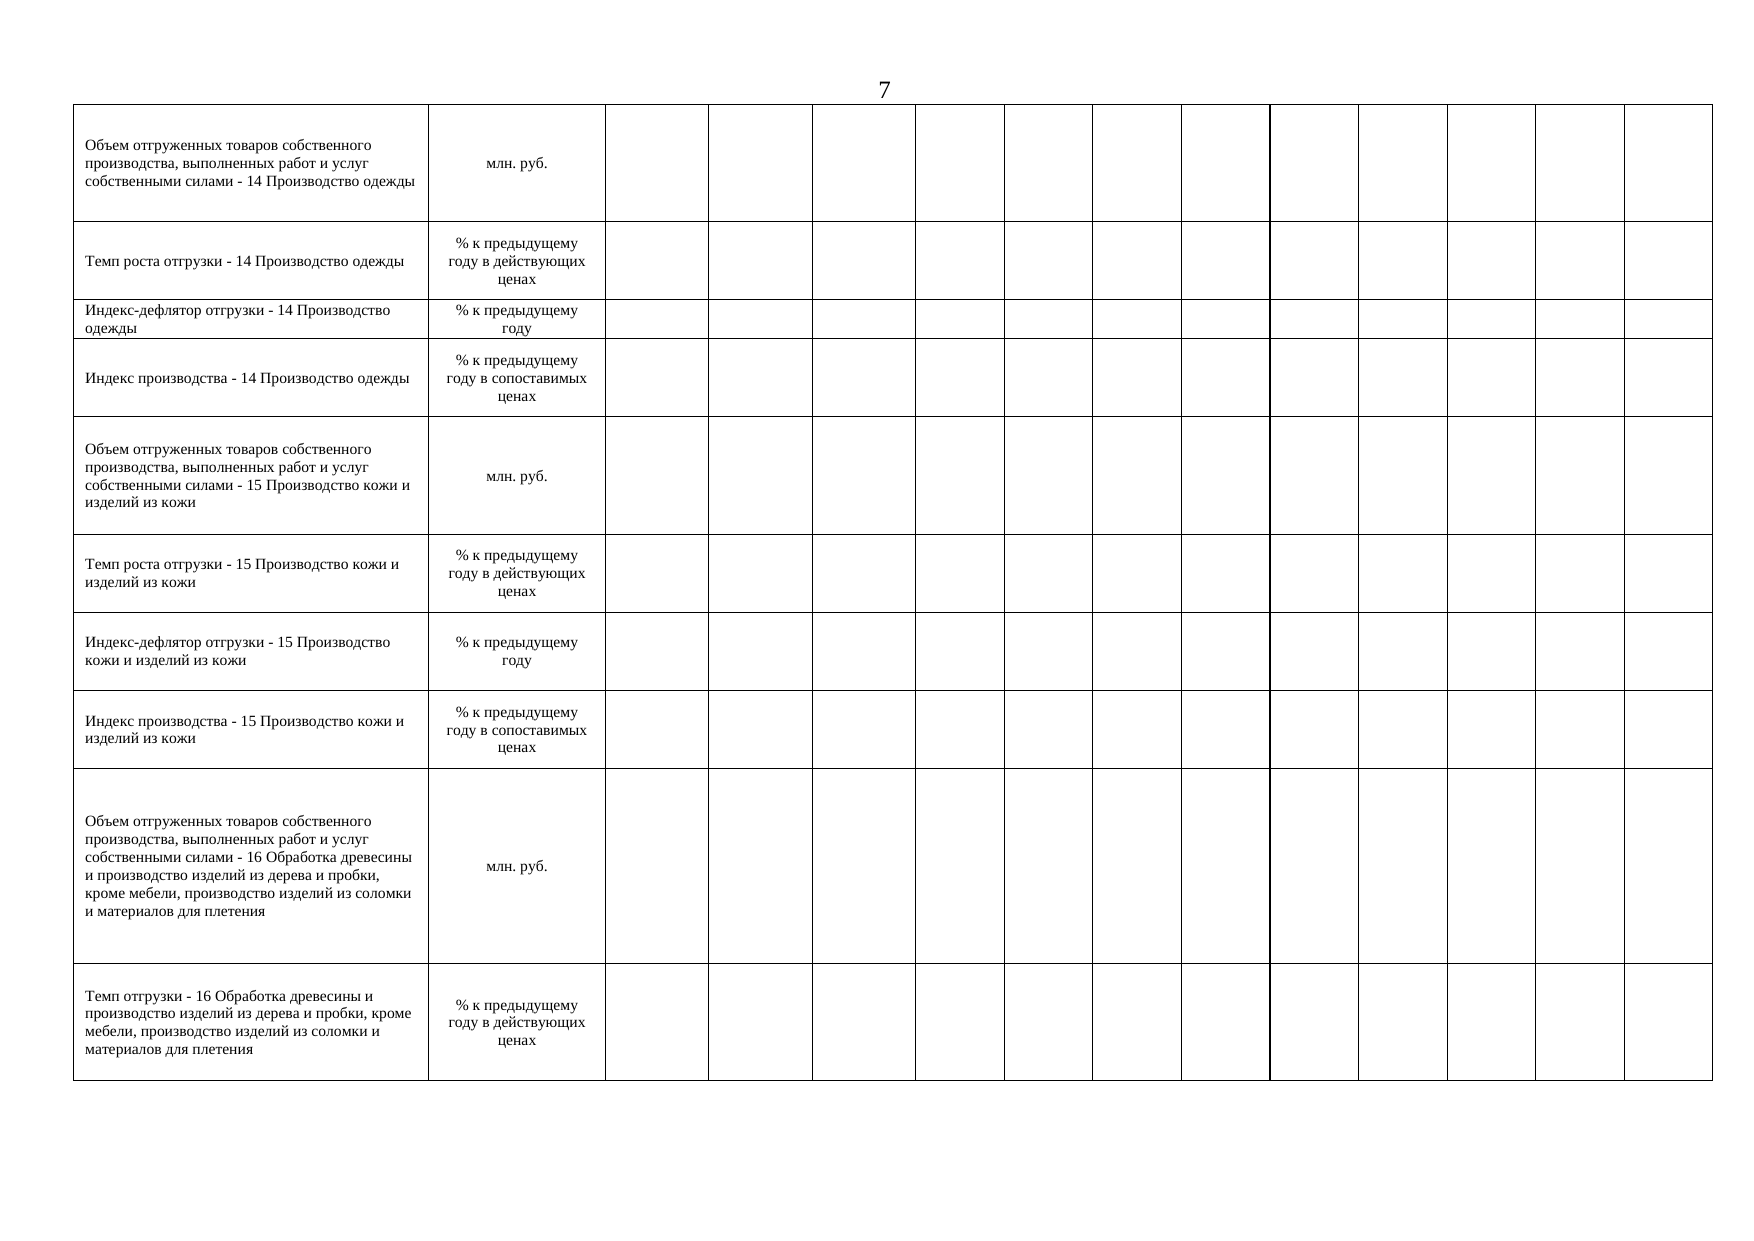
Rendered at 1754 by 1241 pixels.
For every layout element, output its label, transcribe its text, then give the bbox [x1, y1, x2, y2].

table_cell [709, 613, 812, 690]
table_cell [1271, 964, 1358, 1080]
table_cell [813, 222, 915, 299]
table_cell [916, 417, 1004, 533]
table_cell [916, 339, 1004, 416]
table_cell [1448, 417, 1535, 533]
table_cell [1536, 300, 1624, 338]
table_cell [1536, 417, 1624, 533]
table_cell [813, 964, 915, 1080]
table_cell [1359, 613, 1447, 690]
table_cell [916, 105, 1004, 221]
table_cell [1182, 769, 1269, 963]
table_cell [1271, 105, 1358, 221]
table_cell [813, 417, 915, 533]
table_cell [1271, 769, 1358, 963]
table_cell [1093, 300, 1181, 338]
table_cell % к предыдущему году [429, 300, 605, 338]
table_cell [813, 339, 915, 416]
table_cell Объем отгруженных товаров собственного производства, выполненных работ и услуг собственными силами - 15 Производство кожи и изделий из кожи [74, 417, 428, 533]
table_cell [1093, 691, 1181, 768]
table_cell [1271, 417, 1358, 533]
table_cell [1448, 105, 1535, 221]
table_cell [1448, 339, 1535, 416]
table_cell [606, 105, 708, 221]
table_cell [1448, 222, 1535, 299]
table_cell [813, 300, 915, 338]
table_cell [709, 691, 812, 768]
table_cell [1005, 964, 1092, 1080]
table_cell % к предыдущему году в действующих ценах [429, 964, 605, 1080]
table_cell [1182, 535, 1269, 612]
table_cell [606, 339, 708, 416]
table_cell [1536, 691, 1624, 768]
table_cell [1359, 339, 1447, 416]
table_cell [813, 769, 915, 963]
table_cell [1005, 222, 1092, 299]
table_cell [1182, 964, 1269, 1080]
table_cell [1625, 691, 1712, 768]
table_cell Объем отгруженных товаров собственного производства, выполненных работ и услуг собственными силами - 14 Производство одежды [74, 105, 428, 221]
table_cell [1625, 613, 1712, 690]
table_cell [1359, 105, 1447, 221]
table_cell [1271, 339, 1358, 416]
table_cell [709, 300, 812, 338]
table_cell [709, 769, 812, 963]
table_cell [813, 535, 915, 612]
table_cell [1625, 964, 1712, 1080]
table_cell [606, 300, 708, 338]
table_cell [1625, 222, 1712, 299]
table_cell [1093, 613, 1181, 690]
table_cell [1005, 769, 1092, 963]
table_cell [1359, 769, 1447, 963]
table_cell [813, 105, 915, 221]
table_cell [1182, 417, 1269, 533]
table_cell [606, 964, 708, 1080]
table_cell Темп роста отгрузки - 15 Производство кожи и изделий из кожи [74, 535, 428, 612]
table_cell Индекс производства - 15 Производство кожи и изделий из кожи [74, 691, 428, 768]
table_cell [1182, 222, 1269, 299]
table_cell Индекс-дефлятор отгрузки - 15 Производство кожи и изделий из кожи [74, 613, 428, 690]
table_cell [606, 769, 708, 963]
table_cell [1093, 222, 1181, 299]
table_cell [1182, 339, 1269, 416]
table_cell [1005, 613, 1092, 690]
table_cell Объем отгруженных товаров собственного производства, выполненных работ и услуг собственными силами - 16 Обработка древесины и производство изделий из дерева и пробки, кроме мебели, производство изделий из соломки и материалов для плетения [74, 769, 428, 963]
table_cell [1005, 339, 1092, 416]
table_cell [1448, 769, 1535, 963]
table_cell [1271, 222, 1358, 299]
table_cell [606, 535, 708, 612]
table_cell [1536, 613, 1624, 690]
table_cell [1536, 535, 1624, 612]
table_cell [1182, 300, 1269, 338]
table_cell % к предыдущему году в действующих ценах [429, 222, 605, 299]
table_cell [1625, 105, 1712, 221]
table_cell [709, 417, 812, 533]
table_cell % к предыдущему году в сопоставимых ценах [429, 339, 605, 416]
table_cell [1093, 535, 1181, 612]
table_cell [1093, 339, 1181, 416]
table_cell [1448, 613, 1535, 690]
table_cell [606, 691, 708, 768]
table_cell [916, 222, 1004, 299]
table_cell млн. руб. [429, 769, 605, 963]
table_cell [1359, 222, 1447, 299]
table_cell [606, 417, 708, 533]
table_cell [1625, 339, 1712, 416]
table_cell Индекс-дефлятор отгрузки - 14 Производство одежды [74, 300, 428, 338]
table_cell [1359, 300, 1447, 338]
table_cell [606, 613, 708, 690]
table_cell [1536, 339, 1624, 416]
table_cell % к предыдущему году [429, 613, 605, 690]
table_cell [916, 964, 1004, 1080]
table_cell [1005, 691, 1092, 768]
table_cell Темп роста отгрузки - 14 Производство одежды [74, 222, 428, 299]
table_cell % к предыдущему году в сопоставимых ценах [429, 691, 605, 768]
table_cell [1182, 613, 1269, 690]
table_cell [916, 769, 1004, 963]
table_cell [1005, 417, 1092, 533]
table_cell [813, 691, 915, 768]
table_cell млн. руб. [429, 105, 605, 221]
table_cell [1359, 691, 1447, 768]
table_cell [916, 691, 1004, 768]
table_cell [1271, 691, 1358, 768]
table_cell [813, 613, 915, 690]
table_cell Индекс производства - 14 Производство одежды [74, 339, 428, 416]
table_cell млн. руб. [429, 417, 605, 533]
table_cell [1005, 105, 1092, 221]
table_cell [1093, 964, 1181, 1080]
table_cell [1271, 535, 1358, 612]
table_cell [1536, 222, 1624, 299]
table_cell [916, 300, 1004, 338]
table_cell [1536, 769, 1624, 963]
table_cell [709, 339, 812, 416]
table_cell [1625, 300, 1712, 338]
table_cell [1005, 535, 1092, 612]
table_cell [709, 964, 812, 1080]
table_cell [1448, 535, 1535, 612]
table_cell [709, 535, 812, 612]
table_cell [1625, 535, 1712, 612]
table_cell [1093, 417, 1181, 533]
table_cell [1448, 964, 1535, 1080]
table_cell [606, 222, 708, 299]
table_cell [1625, 417, 1712, 533]
table_cell [1182, 691, 1269, 768]
table_cell [1536, 105, 1624, 221]
table_cell [1359, 964, 1447, 1080]
table_cell [1359, 417, 1447, 533]
table_cell [709, 105, 812, 221]
table_cell [1625, 769, 1712, 963]
table_cell [1182, 105, 1269, 221]
table_cell [1271, 613, 1358, 690]
table_cell [1359, 535, 1447, 612]
table_cell [1005, 300, 1092, 338]
table_cell [916, 613, 1004, 690]
table_cell [1448, 300, 1535, 338]
table_cell [1093, 105, 1181, 221]
table_cell [1448, 691, 1535, 768]
table_cell [916, 535, 1004, 612]
table_cell % к предыдущему году в действующих ценах [429, 535, 605, 612]
table_cell [709, 222, 812, 299]
table_cell [1271, 300, 1358, 338]
table_cell [1536, 964, 1624, 1080]
table_cell Темп отгрузки - 16 Обработка древесины и производство изделий из дерева и пробки, кроме мебели, производство изделий из соломки и материалов для плетения [74, 964, 428, 1080]
table_cell [1093, 769, 1181, 963]
